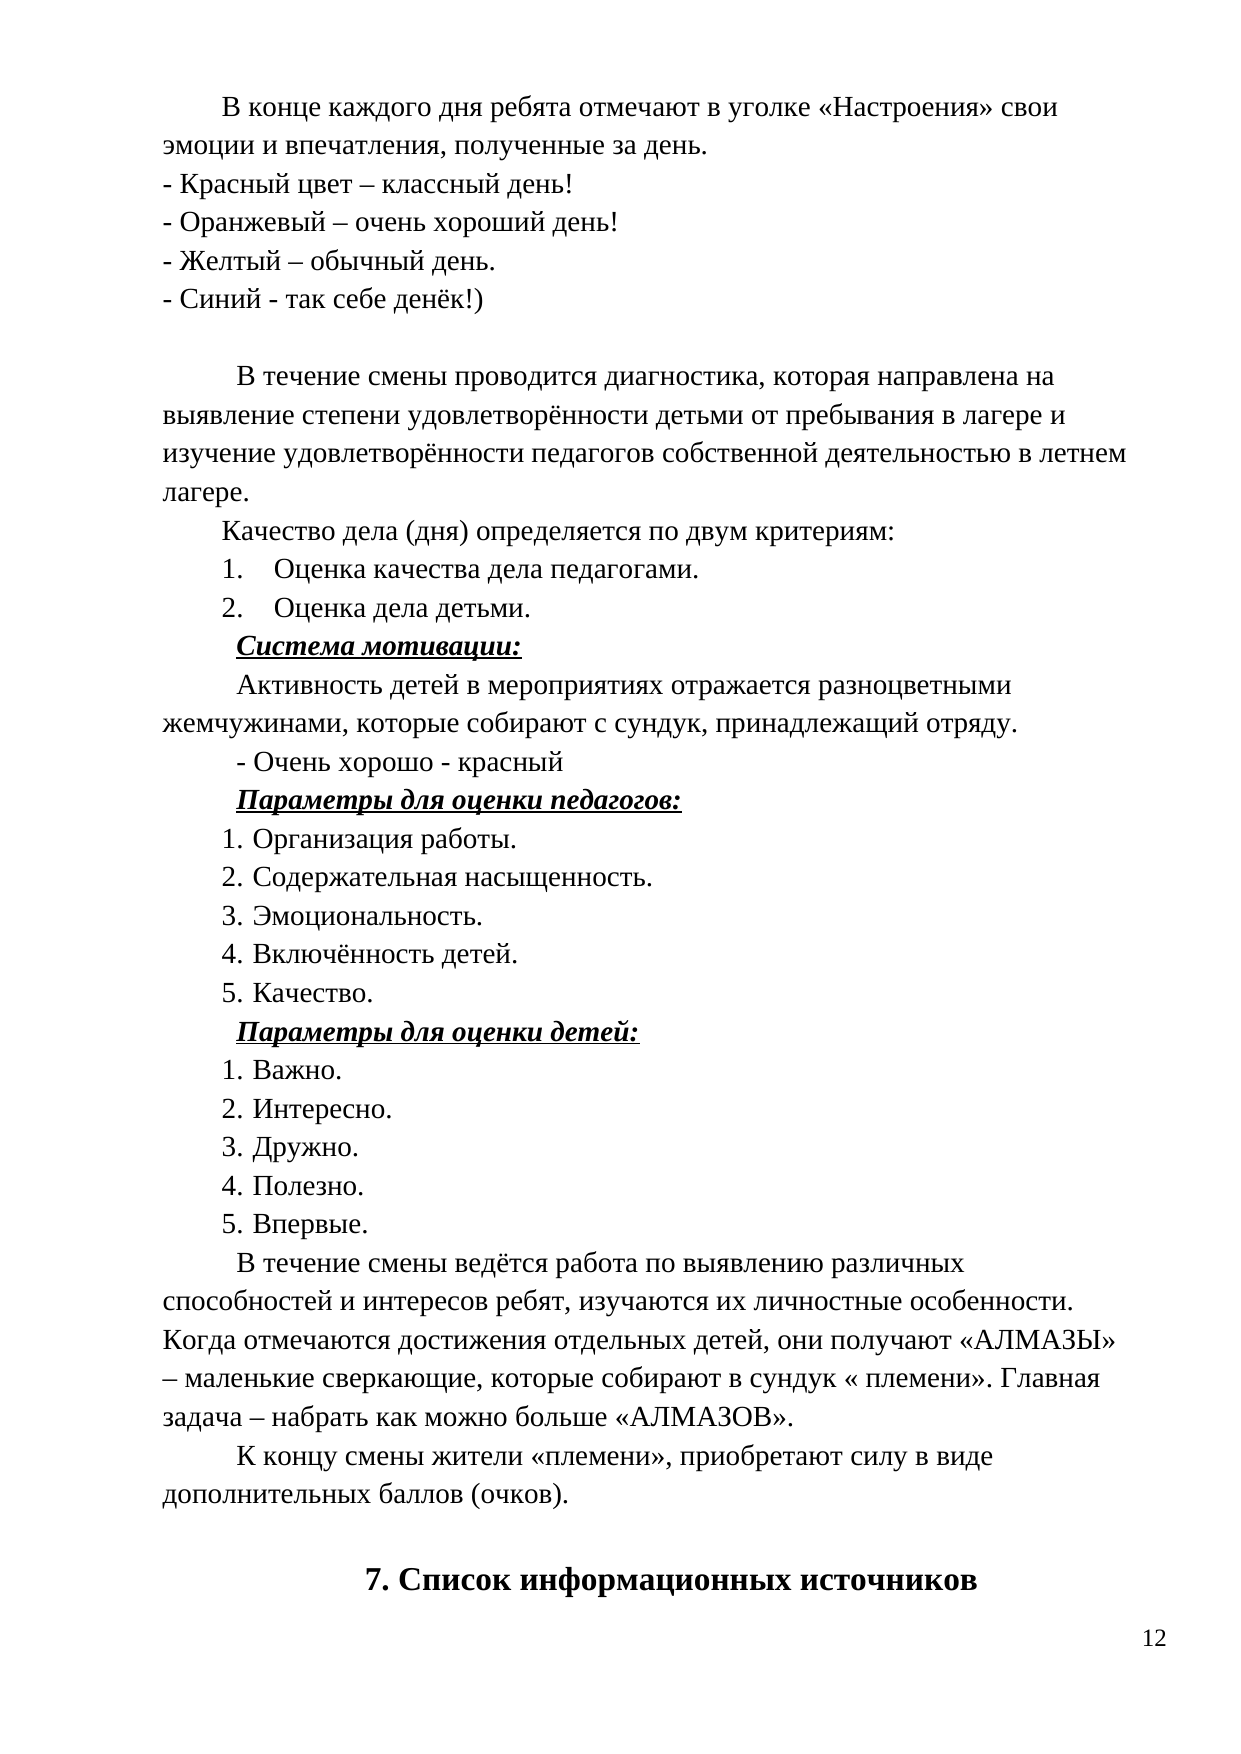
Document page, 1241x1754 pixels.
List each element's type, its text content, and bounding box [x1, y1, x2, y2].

text - Желтый – обычный день. [162, 243, 1137, 276]
text - Оранжевый – очень хороший день! [162, 204, 1137, 238]
list Важно. [162, 1052, 1137, 1086]
list Качество. [162, 975, 1137, 1009]
list Включённость детей. [162, 937, 1137, 970]
text - Красный цвет – классный день! [162, 166, 1137, 199]
list Интересно. [162, 1091, 1137, 1124]
text К концу смены жители «племени», приобретают силу в виде дополнительных баллов (очков). [162, 1438, 1137, 1510]
text - Очень хорошо - красный [162, 744, 1137, 777]
list Содержательная насыщенность. [162, 859, 1137, 893]
list Организация работы. [162, 821, 1137, 854]
list Эмоциональность. [162, 898, 1137, 932]
text - Синий - так себе денёк!) [162, 281, 1137, 315]
list Полезно. [162, 1168, 1137, 1201]
text В течение смены проводится диагностика, которая направлена на выявление степени удовлетворённости детьми от пребывания в лагере и изучение удовлетворённости педагогов собственной деятельностью в летнем лагере. [162, 358, 1137, 508]
text В течение смены ведётся работа по выявлению различных способностей и интересов ребят, изучаются их личностные особенности. Когда отмечаются достижения отдельных детей, они получают «АЛМАЗЫ» – маленькие сверкающие, которые собирают в сундук « племени». Главная задача – набрать как можно больше «АЛМАЗОВ». [162, 1245, 1137, 1433]
list Оценка дела детьми. [162, 590, 1137, 623]
text Качество дела (дня) определяется по двум критериям: [162, 513, 1137, 546]
list Впервые. [162, 1206, 1137, 1240]
text Активность детей в мероприятиях отражается разноцветными жемчужинами, которые собирают с сундук, принадлежащий отряду. [162, 667, 1137, 739]
text 7. Список информационных источников [215, 1559, 1137, 1597]
text В конце каждого дня ребята отмечают в уголке «Настроения» свои эмоции и впечатления, полученные за день. [162, 89, 1137, 161]
text Система мотивации: [162, 628, 1137, 662]
text Параметры для оценки педагогов: [162, 782, 1137, 816]
list Оценка качества дела педагогами. [162, 551, 1137, 585]
text Параметры для оценки детей: [162, 1014, 1137, 1047]
list Дружно. [162, 1129, 1137, 1163]
